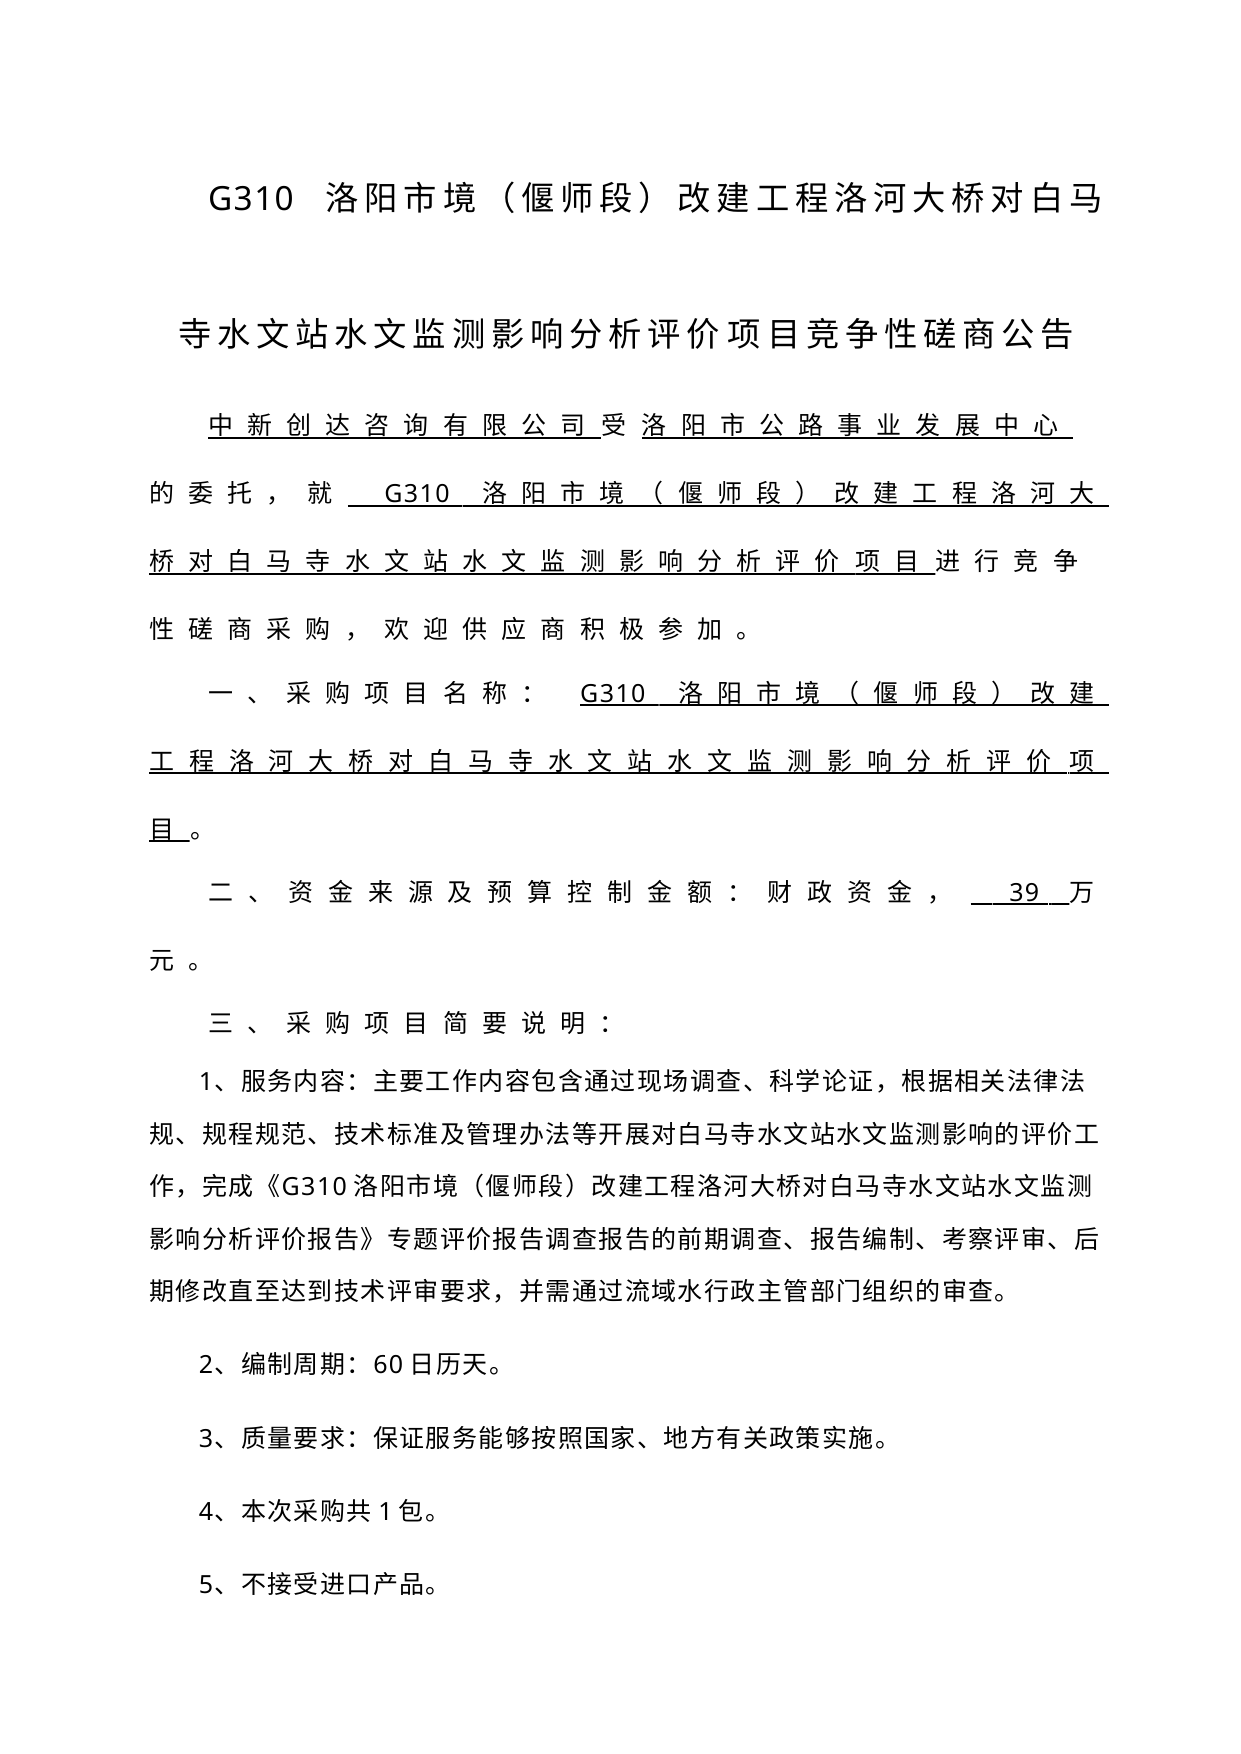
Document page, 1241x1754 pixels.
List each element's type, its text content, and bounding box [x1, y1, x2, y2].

text 中新创达咨询有限公司受洛阳市公路事业发展中心的委托，就 G310洛阳市境（偃师段）改建工程洛河大桥对白马寺水文站水文监测影响分析评价项目进行竞争性磋商采购，欢迎供应商积极参加。 [149, 401, 1109, 652]
text 2、编制周期：60日历天。 [149, 1345, 1109, 1381]
text 三、采购项目简要说明： [149, 998, 1109, 1045]
text 4、本次采购共1包。 [149, 1492, 1109, 1528]
text G310洛阳市境（偃师段）改建工程洛河大桥对白马寺水文站水文监测影响分析评价项目竞争性磋商公告 [149, 149, 1109, 379]
text 3、质量要求：保证服务能够按照国家、地方有关政策实施。 [149, 1418, 1109, 1454]
text 一、采购项目名称：G310洛阳市境（偃师段）改建工程洛河大桥对白马寺水文站水文监测影响分析评价项目。 [149, 668, 1109, 851]
text 5、不接受进口产品。 [149, 1565, 1109, 1601]
text 1、服务内容：主要工作内容包含通过现场调查、科学论证，根据相关法律法规、规程规范、技术标准及管理办法等开展对白马寺水文站水文监测影响的评价工作，完成《G310洛阳市境（偃师段）改建工程洛河大桥对白马寺水文站水文监测影响分析评价报告》专题评价报告调查报告的前期调查、报告编制、考察评审、后期修改直至达到技术评审要求，并需通过流域水行政主管部门组织的审查。 [149, 1062, 1109, 1308]
text 二、资金来源及预算控制金额：财政资金， 39 万元。 [149, 867, 1109, 982]
